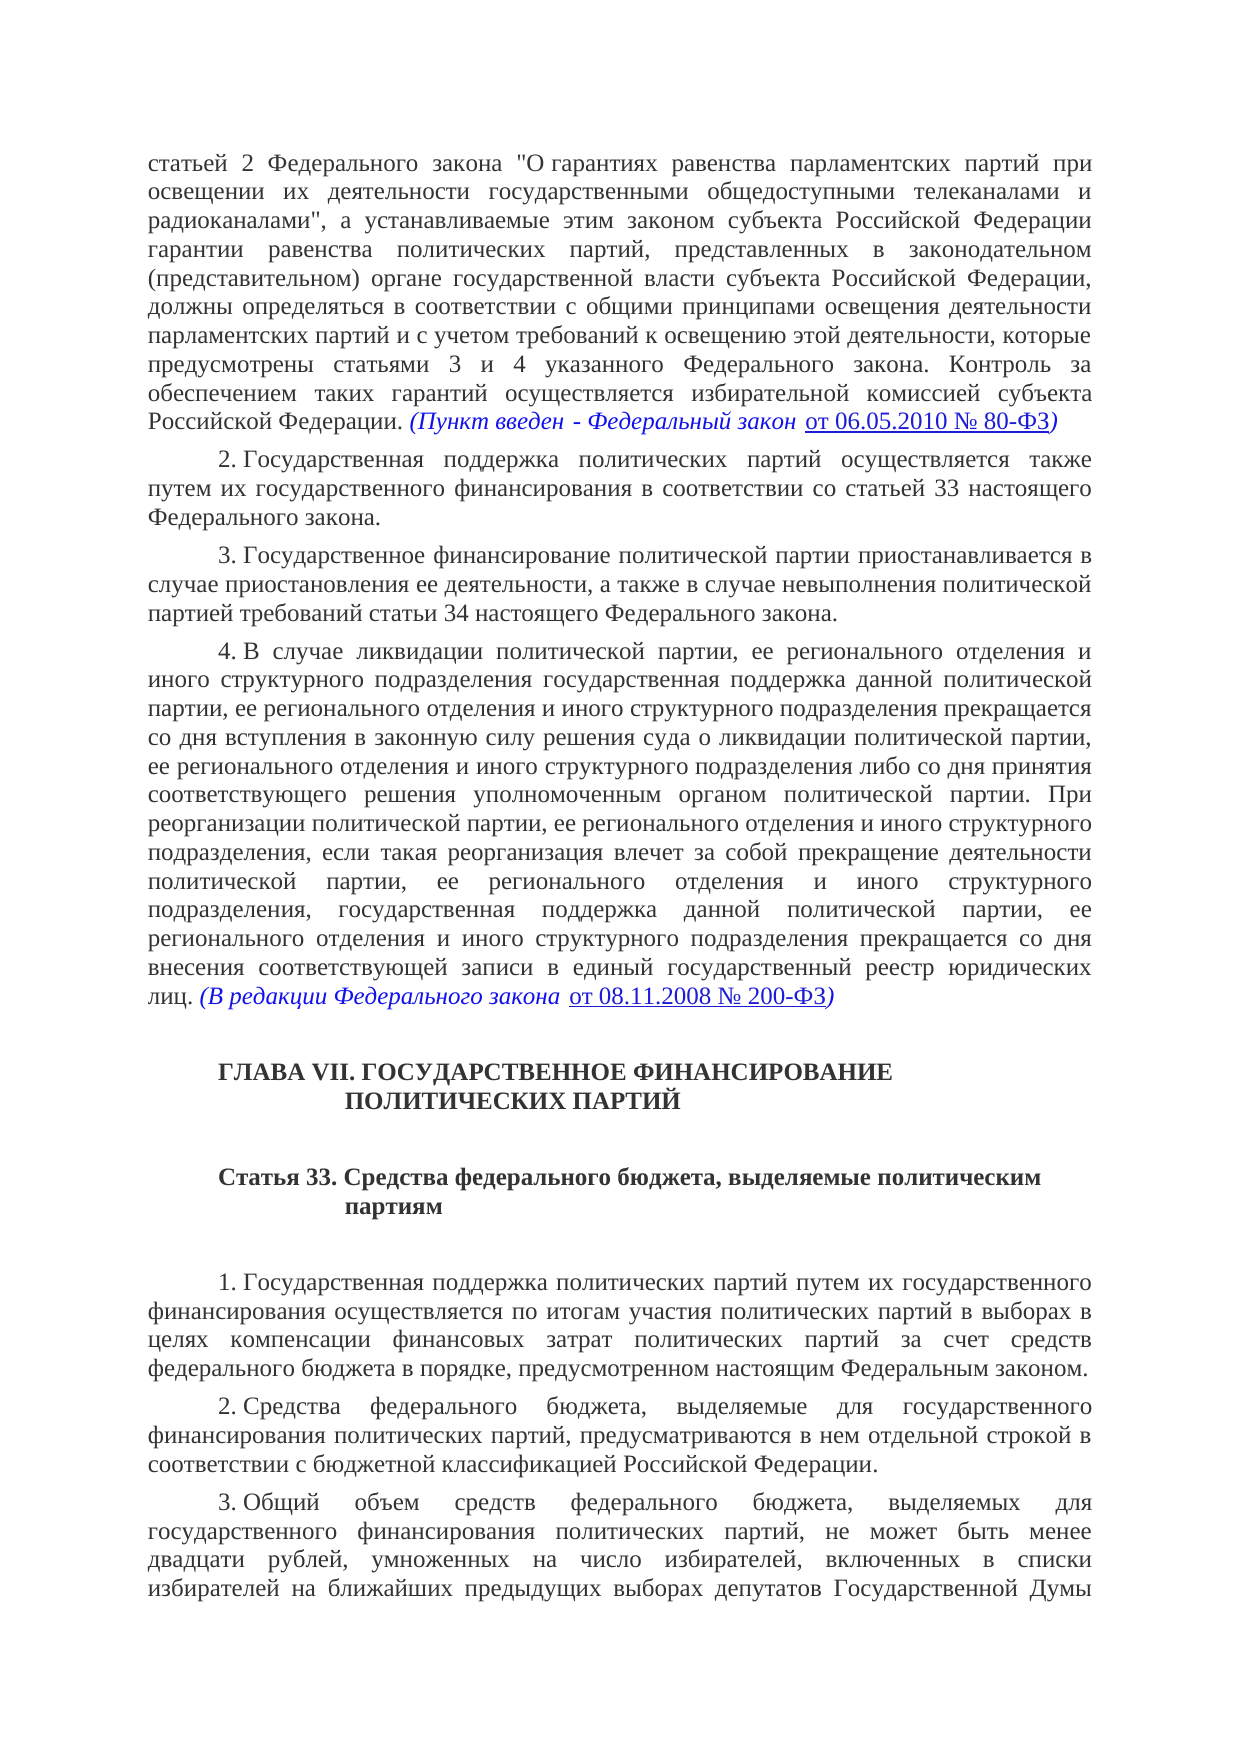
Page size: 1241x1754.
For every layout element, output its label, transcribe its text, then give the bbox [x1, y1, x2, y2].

text 2. Средства федерального бюджета, выделяемые для государственного финансирования политических партий, предусматриваются в нем отдельной строкой в соответствии с бюджетной классификацией Российской Федерации. [148, 1391, 1093, 1478]
text 4. В случае ликвидации политической партии, ее регионального отделения и иного структурного подразделения государственная поддержка данной политической партии, ее регионального отделения и иного структурного подразделения прекращается со дня вступления в законную силу решения суда о ликвидации политической партии, ее регионального отделения и иного структурного подразделения либо со дня принятия соответствующего решения уполномоченным органом политической партии. При реорганизации политической партии, ее регионального отделения и иного структурного подразделения, если такая реорганизация влечет за собой прекращение деятельности политической партии, ее регионального отделения и иного структурного подразделения, государственная поддержка данной политической партии, ее регионального отделения и иного структурного подразделения прекращается со дня внесения соответствующей записи в единый государственный реестр юридических лиц. (В редакции Федерального закона от 08.11.2008 № 200-ФЗ) [148, 636, 1093, 1009]
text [148, 1487, 1093, 1602]
text 1. Государственная поддержка политических партий путем их государственного финансирования осуществляется по итогам участия политических партий в выборах в целях компенсации финансовых затрат политических партий за счет средств федерального бюджета в порядке, предусмотренном настоящим Федеральным законом. [148, 1267, 1093, 1382]
text 2. Государственная поддержка политических партий осуществляется также путем их государственного финансирования в соответствии со статьей 33 настоящего Федерального закона. [148, 444, 1093, 531]
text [148, 148, 1093, 435]
text ГЛАВА VII. ГОСУДАРСТВЕННОЕ ФИНАНСИРОВАНИЕ ПОЛИТИЧЕСКИХ ПАРТИЙ [218, 1057, 1093, 1114]
text 3. Государственное финансирование политической партии приостанавливается в случае приостановления ее деятельности, а также в случае невыполнения политической партией требований статьи 34 настоящего Федерального закона. [148, 540, 1093, 626]
text Статья 33. Средства федерального бюджета, выделяемые политическим партиям [218, 1162, 1093, 1219]
